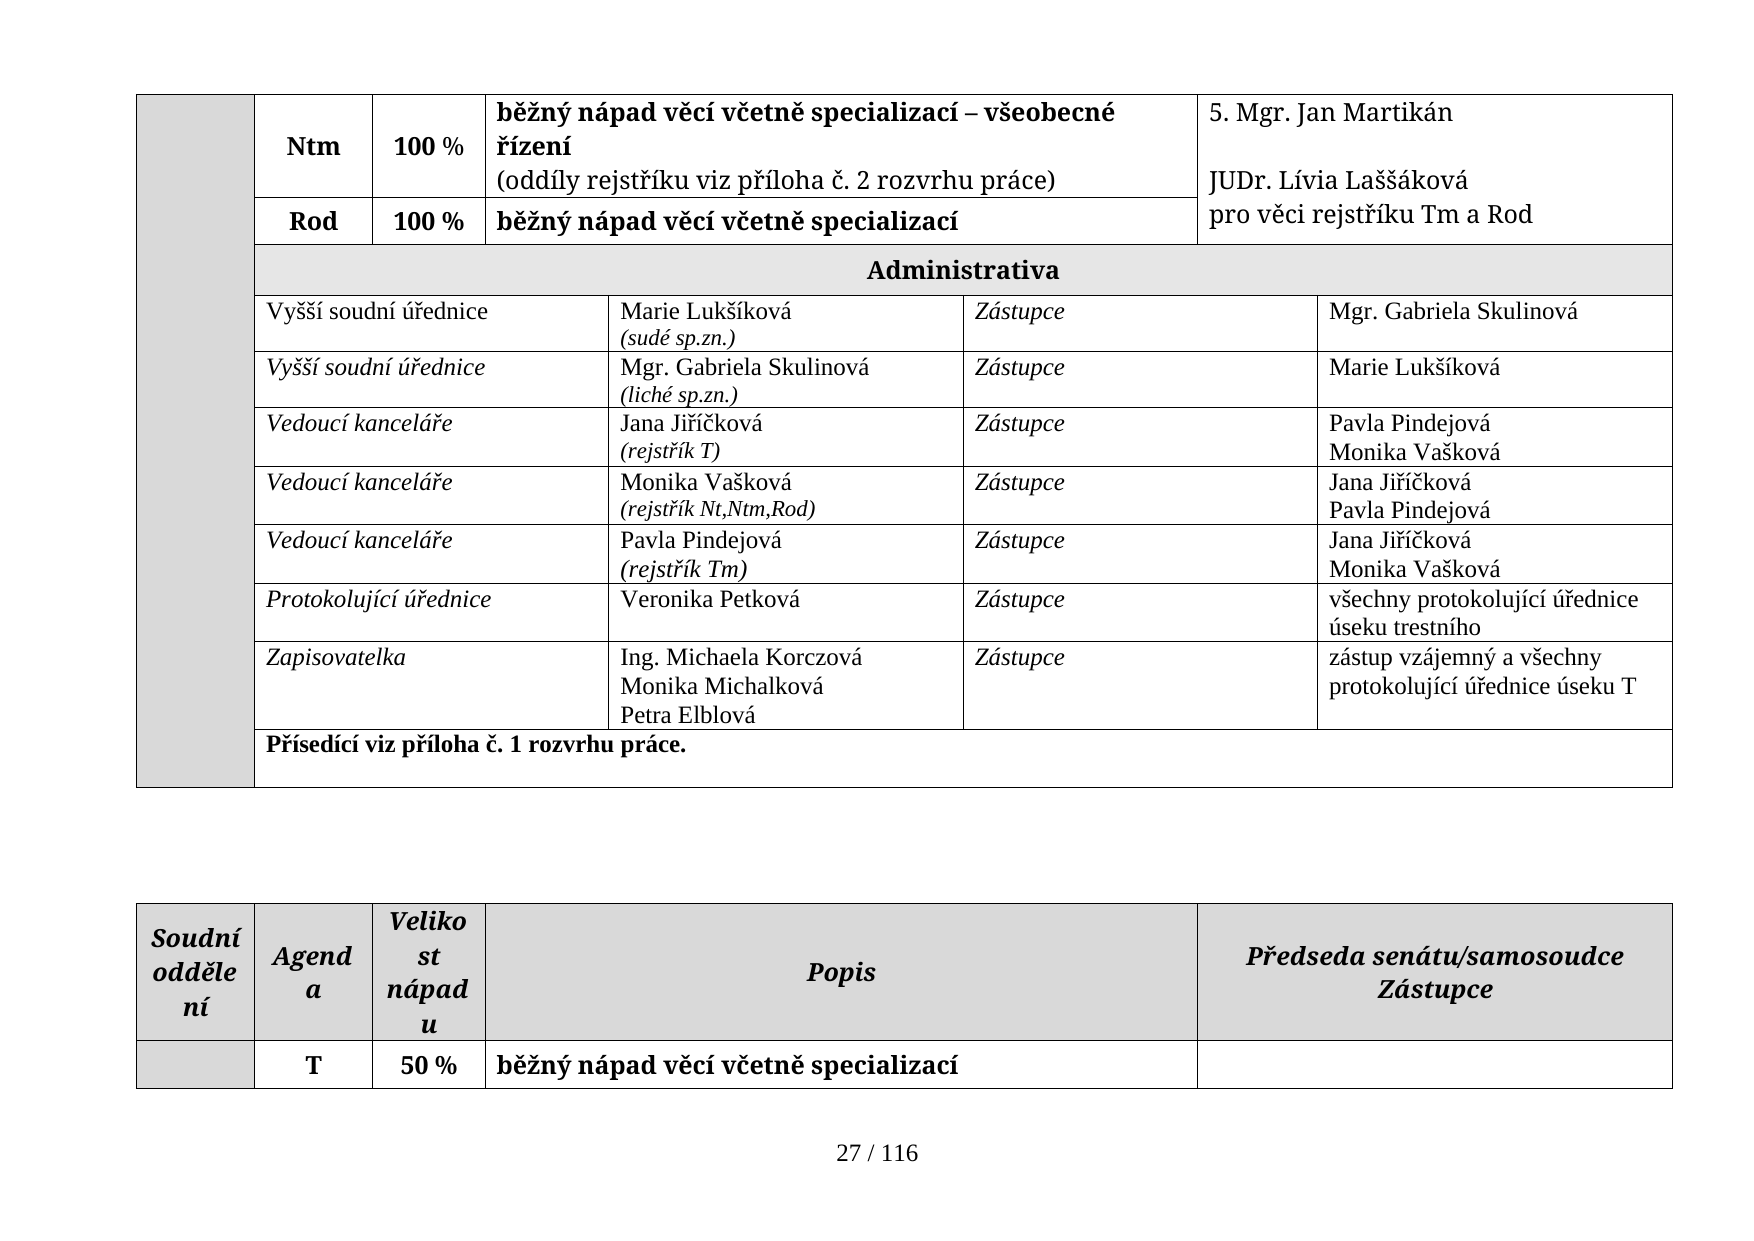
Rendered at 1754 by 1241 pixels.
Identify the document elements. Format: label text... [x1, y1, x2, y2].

table_cell Pavla Pindejová (rejstřík Tm) [609, 525, 963, 583]
table_cell Rod [255, 198, 372, 244]
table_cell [486, 95, 1197, 197]
table_cell Vedoucí kanceláře [255, 525, 608, 583]
table_cell všechny protokolující úřednice úseku trestního [1318, 584, 1672, 641]
table_cell Vedoucí kanceláře [255, 467, 608, 524]
table_cell Vyšší soudní úřednice [255, 352, 608, 407]
table_header Velikost nápadu [373, 904, 485, 1040]
table_cell Ing. Michaela Korczová Monika Michalková Petra Elblová [609, 642, 963, 728]
table_cell Marie Lukšíková [1318, 352, 1672, 407]
table_cell 100 % [373, 198, 485, 244]
table_cell Marie Lukšíková (sudé sp.zn.) [609, 296, 963, 351]
table_cell 100 % [373, 95, 485, 197]
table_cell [1198, 1041, 1672, 1088]
table_cell zástup vzájemný a všechny protokolující úřednice úseku T [1318, 642, 1672, 728]
table_cell běžný nápad věcí včetně specializací [486, 1041, 1197, 1088]
table_cell Administrativa [255, 245, 1672, 295]
table_cell Zástupce [964, 408, 1317, 466]
table_cell Zástupce [964, 584, 1317, 641]
table_header Soudní oddělení [137, 904, 254, 1040]
table_cell běžný nápad věcí včetně specializací [486, 198, 1197, 244]
table_cell Jana Jiříčková Pavla Pindejová [1318, 467, 1672, 524]
table_cell Zástupce [964, 296, 1317, 351]
table_cell Zástupce [964, 467, 1317, 524]
table_cell Zapisovatelka [255, 642, 608, 728]
table_cell Vedoucí kanceláře [255, 408, 608, 466]
table_cell Jana Jiříčková (rejstřík T) [609, 408, 963, 466]
table_cell Vyšší soudní úřednice [255, 296, 608, 351]
table_cell T [255, 1041, 372, 1088]
table_cell Mgr. Gabriela Skulinová [1318, 296, 1672, 351]
table_cell Zástupce [964, 642, 1317, 728]
table_cell 101 [137, 1041, 254, 1088]
table_cell Pavla Pindejová Monika Vašková [1318, 408, 1672, 466]
table_cell Protokolující úřednice [255, 584, 608, 641]
table_cell Monika Vašková (rejstřík Nt,Ntm,Rod) [609, 467, 963, 524]
table_cell Veronika Petková [609, 584, 963, 641]
table_cell Ntm [255, 95, 372, 197]
table_cell 50 % [373, 1041, 485, 1088]
table_cell Přísedící viz příloha č. 1 rozvrhu práce. [255, 730, 1672, 787]
table_cell Zástupce [964, 352, 1317, 407]
table_header Předseda senátu/samosoudce Zástupce [1198, 904, 1672, 1040]
table_cell Zástupce [964, 525, 1317, 583]
table_cell Jana Jiříčková Monika Vašková [1318, 525, 1672, 583]
table_header Agenda [255, 904, 372, 1040]
table_cell Mgr. Gabriela Skulinová (liché sp.zn.) [609, 352, 963, 407]
table_header Popis [486, 904, 1197, 1040]
